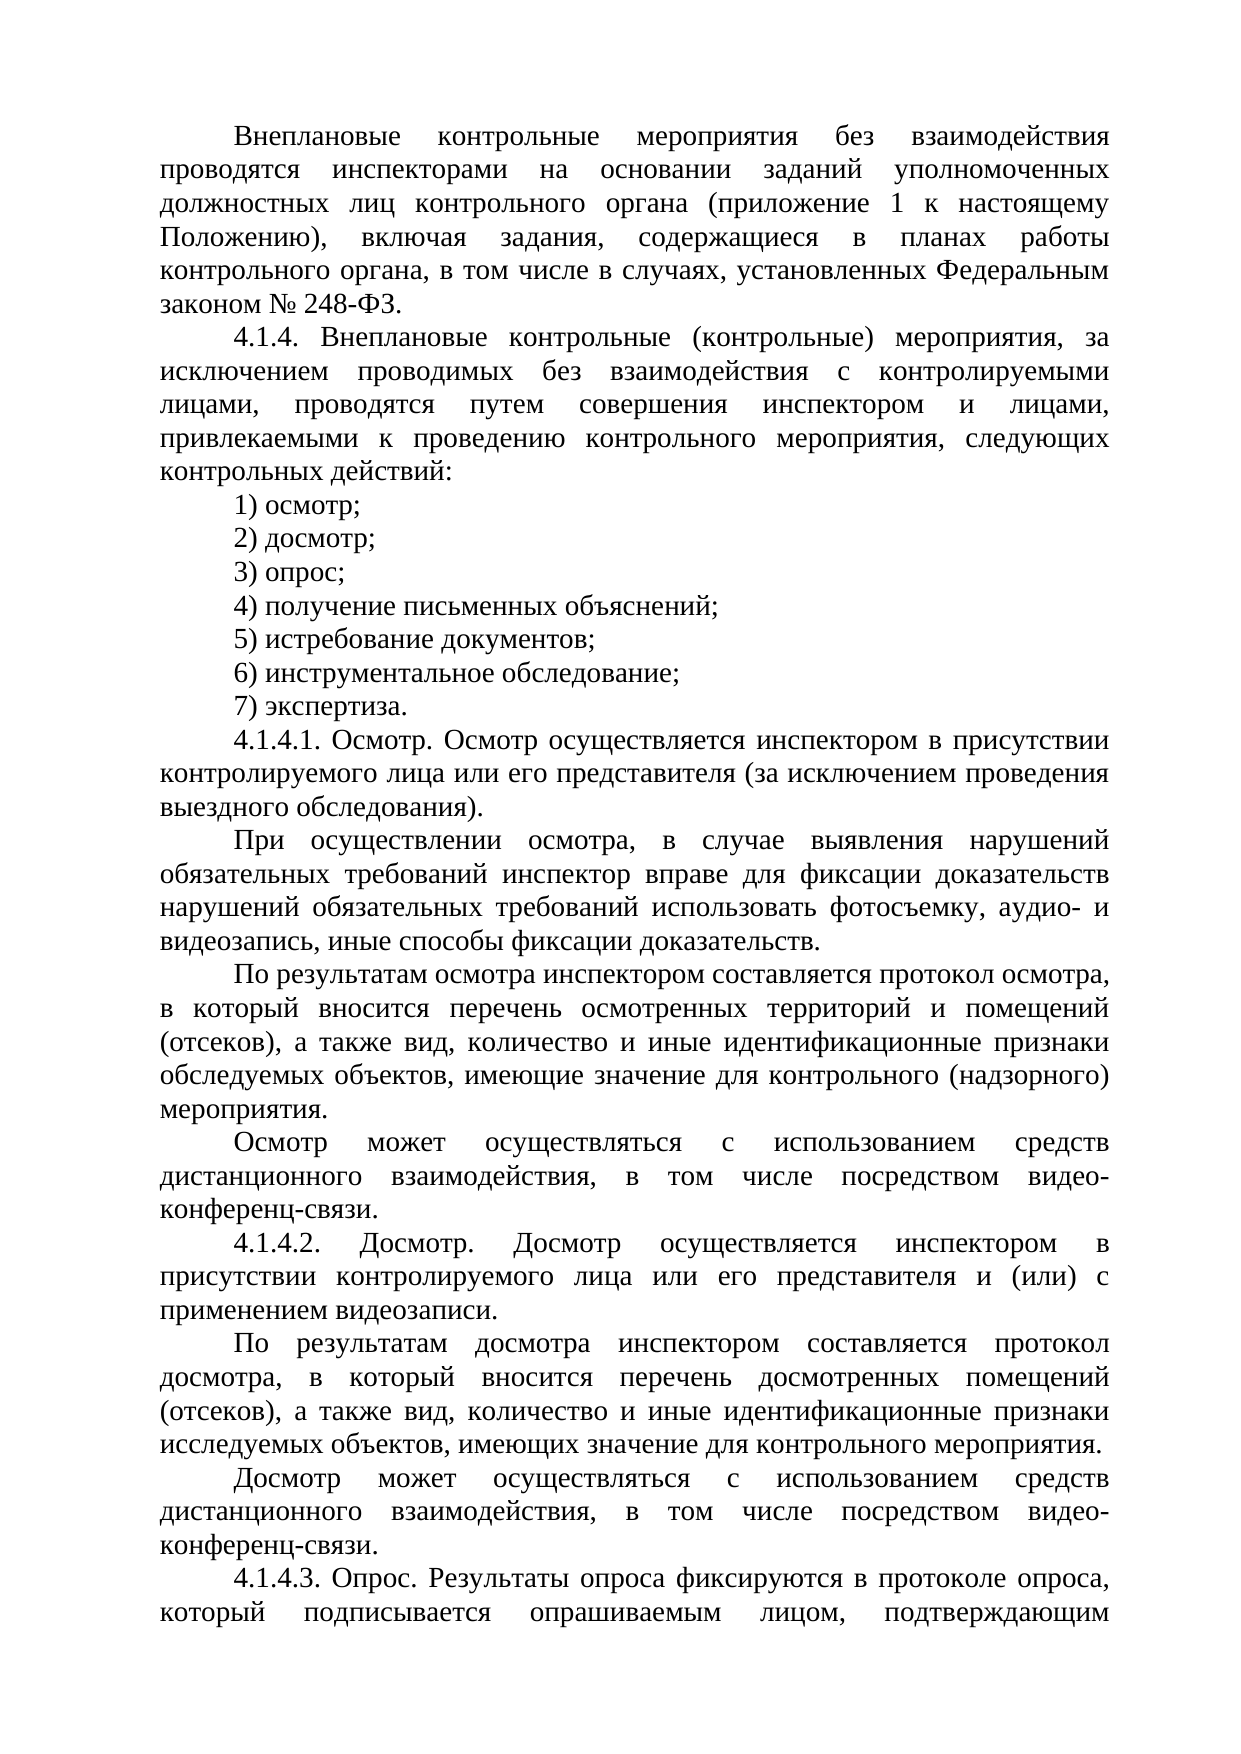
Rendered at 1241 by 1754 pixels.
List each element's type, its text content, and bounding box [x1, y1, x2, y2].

text 4.1.4.2. Досмотр. Досмотр осуществляется инспектором в присутствии контролируемого лица или его представителя и (или) с применением видеозаписи. [159, 1225, 1110, 1326]
text 1) осмотр; [159, 487, 1110, 521]
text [159, 1560, 1110, 1627]
text По результатам осмотра инспектором составляется протокол осмотра, в который вносится перечень осмотренных территорий и помещений (отсеков), а также вид, количество и иные идентификационные признаки обследуемых объектов, имеющие значение для контрольного (надзорного) мероприятия. [159, 957, 1110, 1124]
text 4) получение письменных объяснений; [159, 588, 1110, 621]
text 4.1.4.1. Осмотр. Осмотр осуществляется инспектором в присутствии контролируемого лица или его представителя (за исключением проведения выездного обследования). [159, 722, 1110, 822]
text 2) досмотр; [159, 521, 1110, 554]
text 7) экспертиза. [159, 688, 1110, 722]
text По результатам досмотра инспектором составляется протокол досмотра, в который вносится перечень досмотренных помещений (отсеков), а также вид, количество и иные идентификационные признаки исследуемых объектов, имеющих значение для контрольного мероприятия. [159, 1326, 1110, 1460]
text Осмотр может осуществляться с использованием средств дистанционного взаимодействия, в том числе посредством видео-конференц-связи. [159, 1124, 1110, 1225]
text При осуществлении осмотра, в случае выявления нарушений обязательных требований инспектор вправе для фиксации доказательств нарушений обязательных требований использовать фотосъемку, аудио- и видеозапись, иные способы фиксации доказательств. [159, 822, 1110, 957]
text Внеплановые контрольные мероприятия без взаимодействия проводятся инспекторами на основании заданий уполномоченных должностных лиц контрольного органа (приложение 1 к настоящему Положению), включая задания, содержащиеся в планах работы контрольного органа, в том числе в случаях, установленных Федеральным законом № 248-ФЗ. [159, 118, 1110, 319]
text 4.1.4. Внеплановые контрольные (контрольные) мероприятия, за исключением проводимых без взаимодействия с контролируемыми лицами, проводятся путем совершения инспектором и лицами, привлекаемыми к проведению контрольного мероприятия, следующих контрольных действий: [159, 319, 1110, 487]
text 5) истребование документов; [159, 621, 1110, 655]
text 3) опрос; [159, 554, 1110, 588]
text 6) инструментальное обследование; [159, 655, 1110, 688]
text Досмотр может осуществляться с использованием средств дистанционного взаимодействия, в том числе посредством видео-конференц-связи. [159, 1460, 1110, 1560]
